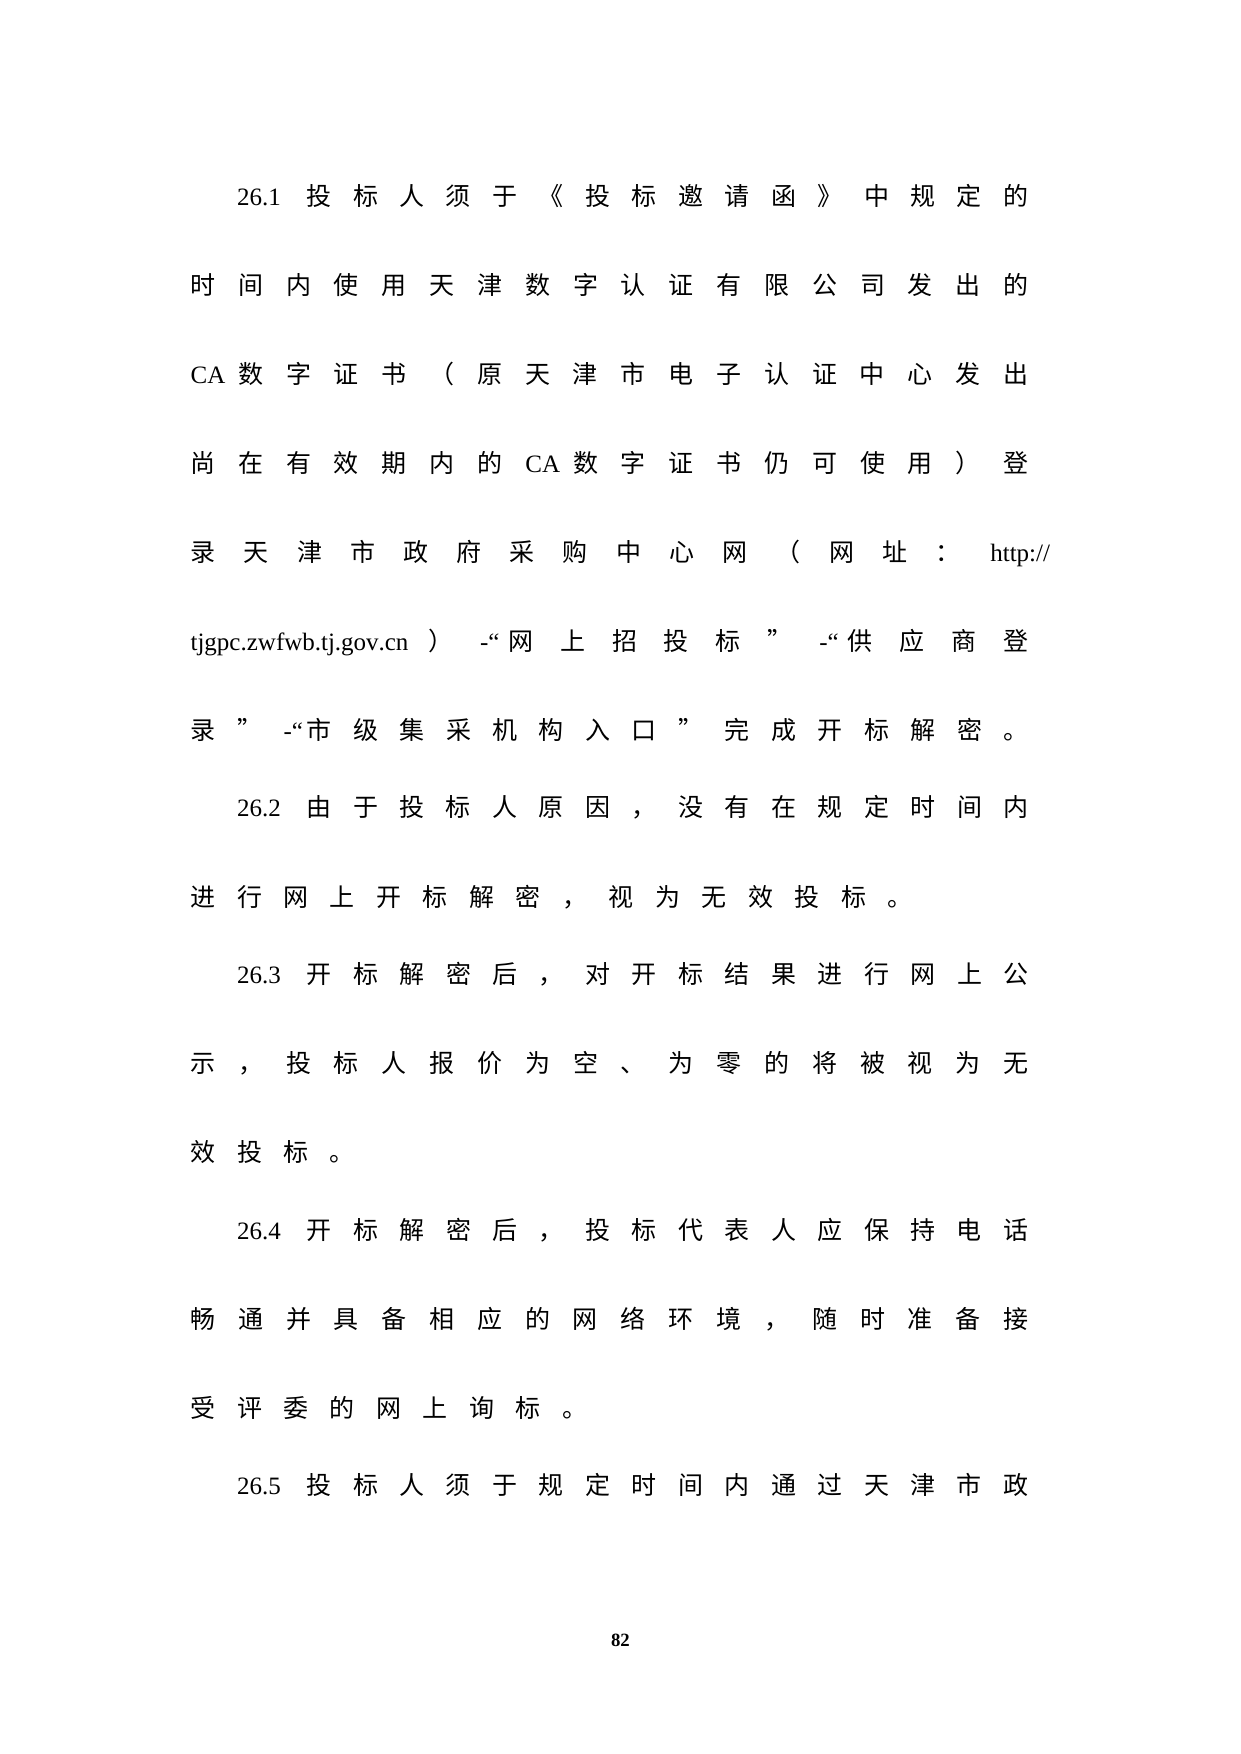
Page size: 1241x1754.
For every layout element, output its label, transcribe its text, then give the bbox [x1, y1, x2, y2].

text 26.3 开标解密后，对开标结果进行网上公示，投标人报价为空、为零的将被视为无效投标。 [190, 943, 1050, 1180]
text 26.2 由于投标人原因，没有在规定时间内进行网上开标解密，视为无效投标。 [190, 776, 1050, 925]
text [190, 1454, 1050, 1513]
text 26.1 投标人须于《投标邀请函》中规定的时间内使用天津数字认证有限公司发出的CA数字证书（原天津市电子认证中心发出尚在有效期内的CA数字证书仍可使用）登录天津市政府采购中心网（网址：http://tjgpc.zwfwb.tj.gov.cn）-“网上招投标”-“供应商登录”-“市级集采机构入口”完成开标解密。 [190, 164, 1050, 758]
text 26.4 开标解密后，投标代表人应保持电话畅通并具备相应的网络环境，随时准备接受评委的网上询标。 [190, 1198, 1050, 1436]
